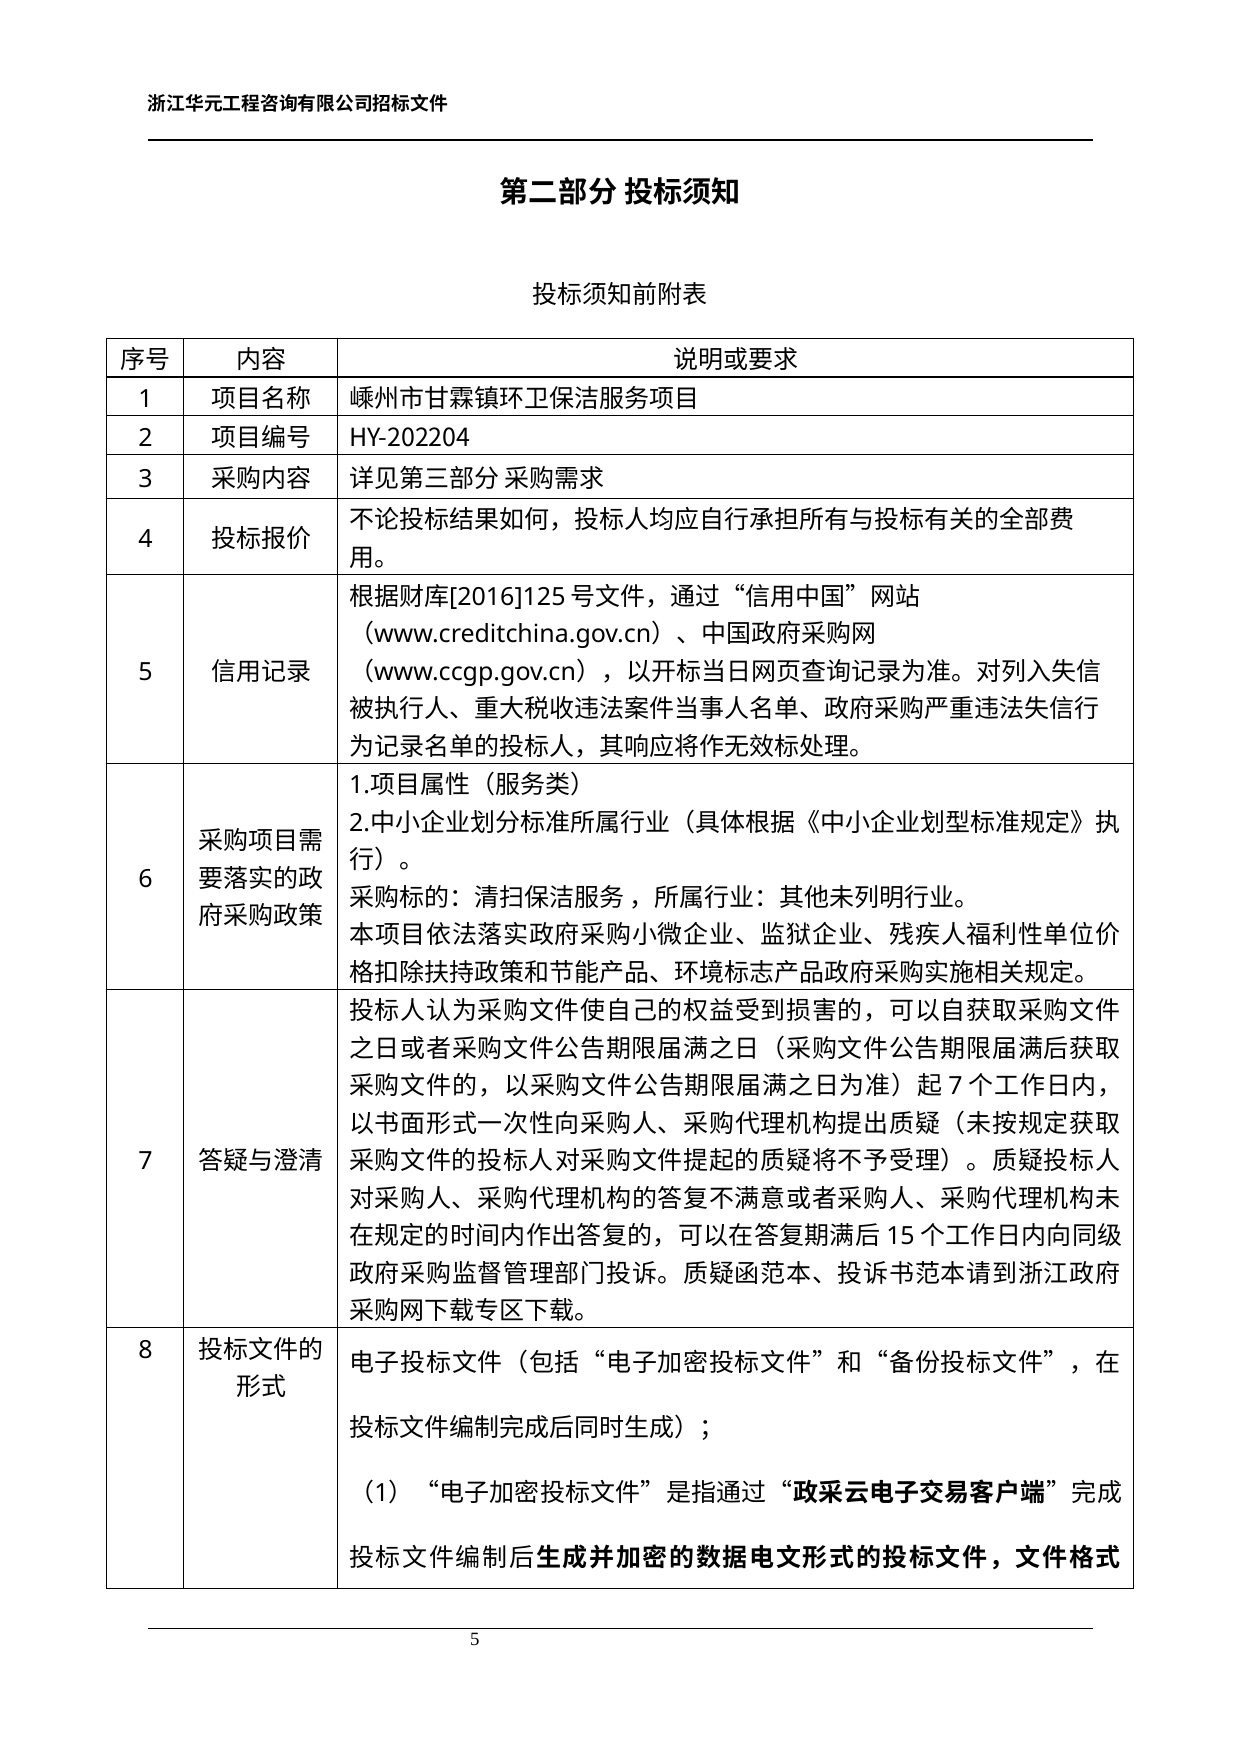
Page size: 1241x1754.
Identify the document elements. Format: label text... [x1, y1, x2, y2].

table_header 说明或要求 [338, 339, 1133, 376]
table_cell 1 [107, 378, 183, 415]
table_cell 采购内容 [184, 455, 337, 498]
table_cell 投标人认为采购文件使自己的权益受到损害的，可以自获取采购文件之日或者采购文件公告期限届满之日（采购文件公告期限届满后获取采购文件的，以采购文件公告期限届满之日为准）起7个工作日内，以书面形式一次性向采购人、采购代理机构提出质疑（未按规定获取采购文件的投标人对采购文件提起的质疑将不予受理）。质疑投标人对采购人、采购代理机构的答复不满意或者采购人、采购代理机构未在规定的时间内作出答复的，可以在答复期满后15个工作日内向同级政府采购监督管理部门投诉。质疑函范本、投诉书范本请到浙江政府采购网下载专区下载。 [338, 990, 1133, 1327]
table_cell 7 [107, 990, 183, 1327]
table_cell 6 [107, 764, 183, 988]
table_cell 嵊州市甘霖镇环卫保洁服务项目 [338, 378, 1133, 415]
table_cell 采购项目需要落实的政府采购政策 [184, 764, 337, 988]
table_cell HY-202204 [338, 416, 1133, 453]
table_cell 答疑与澄清 [184, 990, 337, 1327]
table_cell 8 [107, 1328, 183, 1588]
table_cell 信用记录 [184, 575, 337, 762]
table_header 序号 [107, 339, 183, 376]
table_cell 根据财库[2016]125号文件，通过“信用中国”网站（www.creditchina.gov.cn）、中国政府采购网（www.ccgp.gov.cn），以开标当日网页查询记录为准。对列入失信被执行人、重大税收违法案件当事人名单、政府采购严重违法失信行为记录名单的投标人，其响应将作无效标处理。 [338, 575, 1133, 762]
table_cell 项目名称 [184, 378, 337, 415]
table_cell 4 [107, 499, 183, 574]
table_cell 项目编号 [184, 416, 337, 453]
subtitle 投标须知前附表 [148, 260, 1093, 325]
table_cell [338, 1328, 1133, 1588]
table_header 内容 [184, 339, 337, 376]
table_cell 2 [107, 416, 183, 453]
table_cell 5 [107, 575, 183, 762]
table_cell 不论投标结果如何，投标人均应自行承担所有与投标有关的全部费用。 [338, 499, 1133, 574]
table_cell 详见第三部分 采购需求 [338, 455, 1133, 498]
table_cell 1.项目属性（服务类） 2.中小企业划分标准所属行业（具体根据《中小企业划型标准规定》执行）。 采购标的：清扫保洁服务 ，所属行业：其他未列明行业。 本项目依法落实政府采购小微企业、监狱企业、残疾人福利性单位价格扣除扶持政策和节能产品、环境标志产品政府采购实施相关规定。 [338, 764, 1133, 988]
table_cell 3 [107, 455, 183, 498]
subtitle 分 投标须知 [148, 157, 1093, 222]
table_cell 投标报价 [184, 499, 337, 574]
table_cell 投标文件的形式 [184, 1328, 337, 1588]
